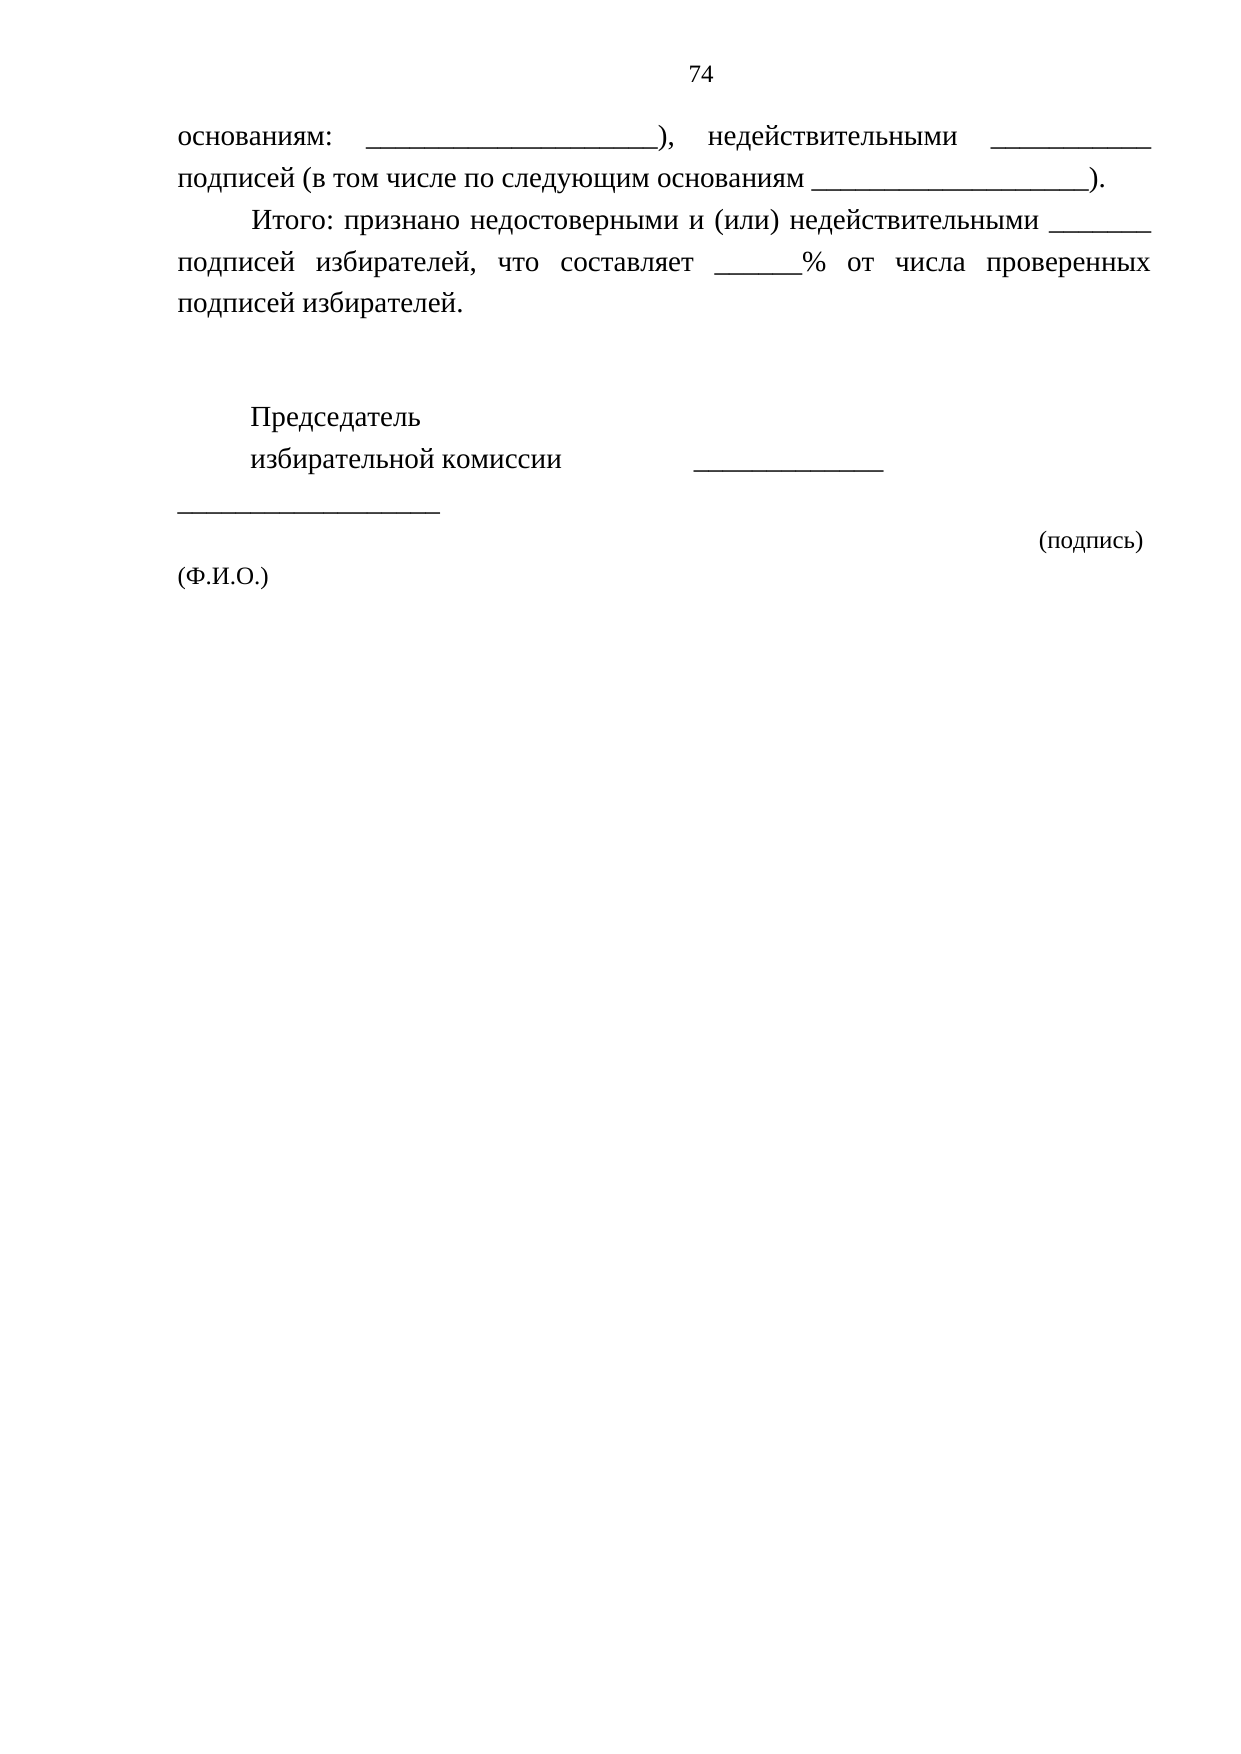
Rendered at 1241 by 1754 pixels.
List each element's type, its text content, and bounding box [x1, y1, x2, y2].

text избирательной комиссии _____________ __________________ [177, 441, 1152, 517]
text Итого: признано недостоверными и (или) недействительными _______ подписей избирателей, что составляет ______% от числа проверенных подписей избирателей. [177, 202, 1152, 319]
text Председатель [177, 399, 1152, 433]
text (подпись) (Ф.И.О.) [177, 525, 1152, 590]
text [177, 118, 1152, 193]
